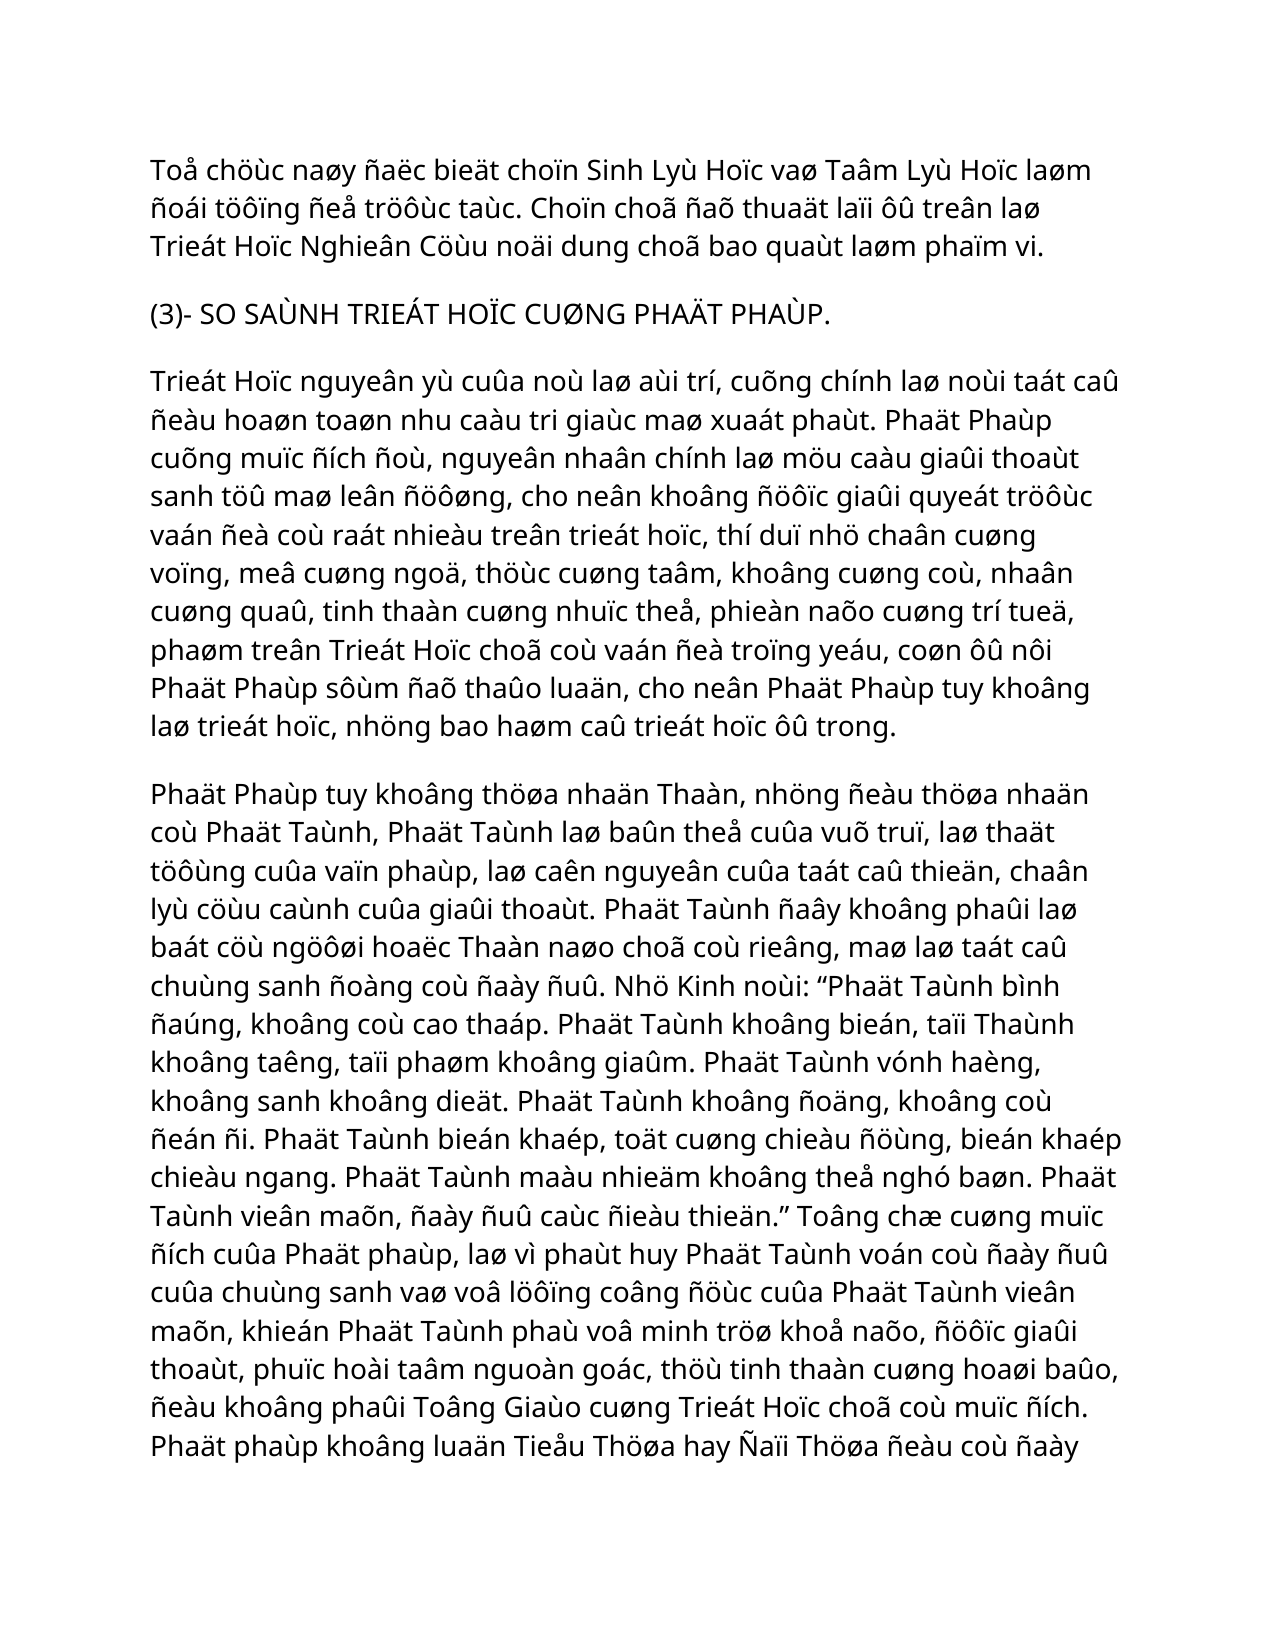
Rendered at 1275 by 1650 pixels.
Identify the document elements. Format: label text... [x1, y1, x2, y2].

text (3)- SO SAÙNH TRIEÁT HOÏC CUØNG PHAÄT PHAÙP. [150, 294, 1125, 332]
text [150, 774, 1125, 1464]
text Trieát Hoïc nguyeân yù cuûa noù laø aùi trí, cuõng chính laø noùi taát caû ñeàu hoaøn toaøn nhu caàu tri giaùc maø xuaát phaùt. Phaät Phaùp cuõng muïc ñích ñoù, nguyeân nhaân chính laø möu caàu giaûi thoaùt sanh töû maø leân ñöôøng, cho neân khoâng ñöôïc giaûi quyeát tröôùc vaán ñeà coù raát nhieàu treân trieát hoïc, thí duï nhö chaân cuøng voïng, meâ cuøng ngoä, thöùc cuøng taâm, khoâng cuøng coù, nhaân cuøng quaû, tinh thaàn cuøng nhuïc theå, phieàn naõo cuøng trí tueä, phaøm treân Trieát Hoïc choã coù vaán ñeà troïng yeáu, coøn ôû nôi Phaät Phaùp sôùm ñaõ thaûo luaän, cho neân Phaät Phaùp tuy khoâng laø trieát hoïc, nhöng bao haøm caû trieát hoïc ôû trong. [150, 362, 1125, 745]
text Toå chöùc naøy ñaëc bieät choïn Sinh Lyù Hoïc vaø Taâm Lyù Hoïc laøm ñoái töôïng ñeå tröôùc taùc. Choïn choã ñaõ thuaät laïi ôû treân laø Trieát Hoïc Nghieân Cöùu noäi dung choã bao quaùt laøm phaïm vi. [150, 150, 1125, 265]
